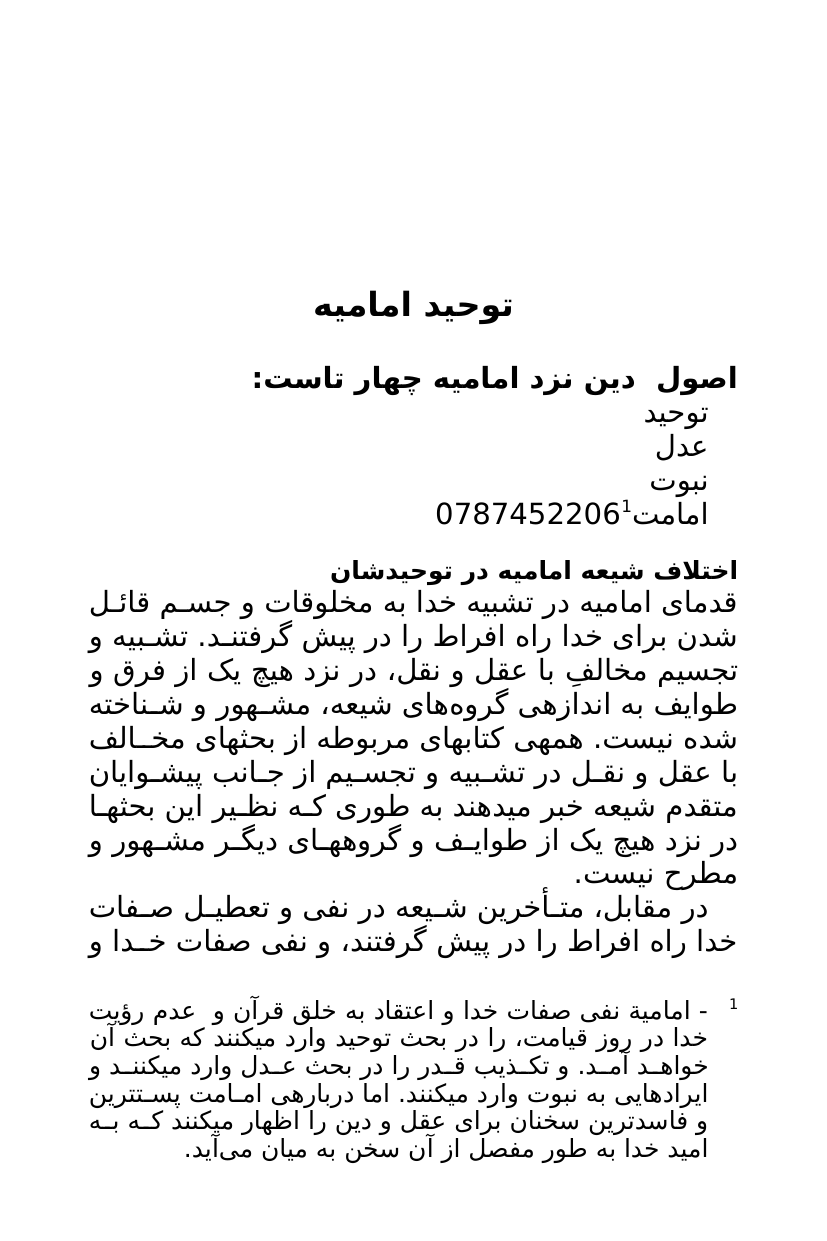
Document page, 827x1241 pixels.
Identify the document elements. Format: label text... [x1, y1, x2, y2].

text اختلاف شیعه امامیه در توحیدشان [89, 556, 738, 585]
text عدل [89, 429, 738, 463]
text اصول دین نزد امامیه چهار تاست: [89, 361, 738, 395]
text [89, 891, 738, 959]
text توحید امامیه [89, 289, 738, 324]
text امامت0787452206 [89, 497, 738, 531]
text توحید [89, 395, 738, 429]
text نبوت [89, 463, 738, 497]
text قدمای امامیه در تشبیه خدا به مخلوقات و جسم قائل شدن برای خدا راه افراط را در پیش گرفتند. تشبیه و تجسیم مخالفِ با عقل و نقل، در نزد هیچ یک از فرق و طوایف به اندازه‎ی گروه‌های شیعه، مشهور و شناخته شده نیست. همه‎ی کتاب‏های‏ مربوطه از بحث‏های مخالف با عقل و نقل در تشبیه و تجسیم از جانب پیشوایان متقدم شیعه خبر می‏دهند به طوری که نظیر این بحث‏ها در نزد هیچ یک از طوایف و گروه‏های دیگر مشهور و مطرح نیست. [89, 585, 738, 891]
